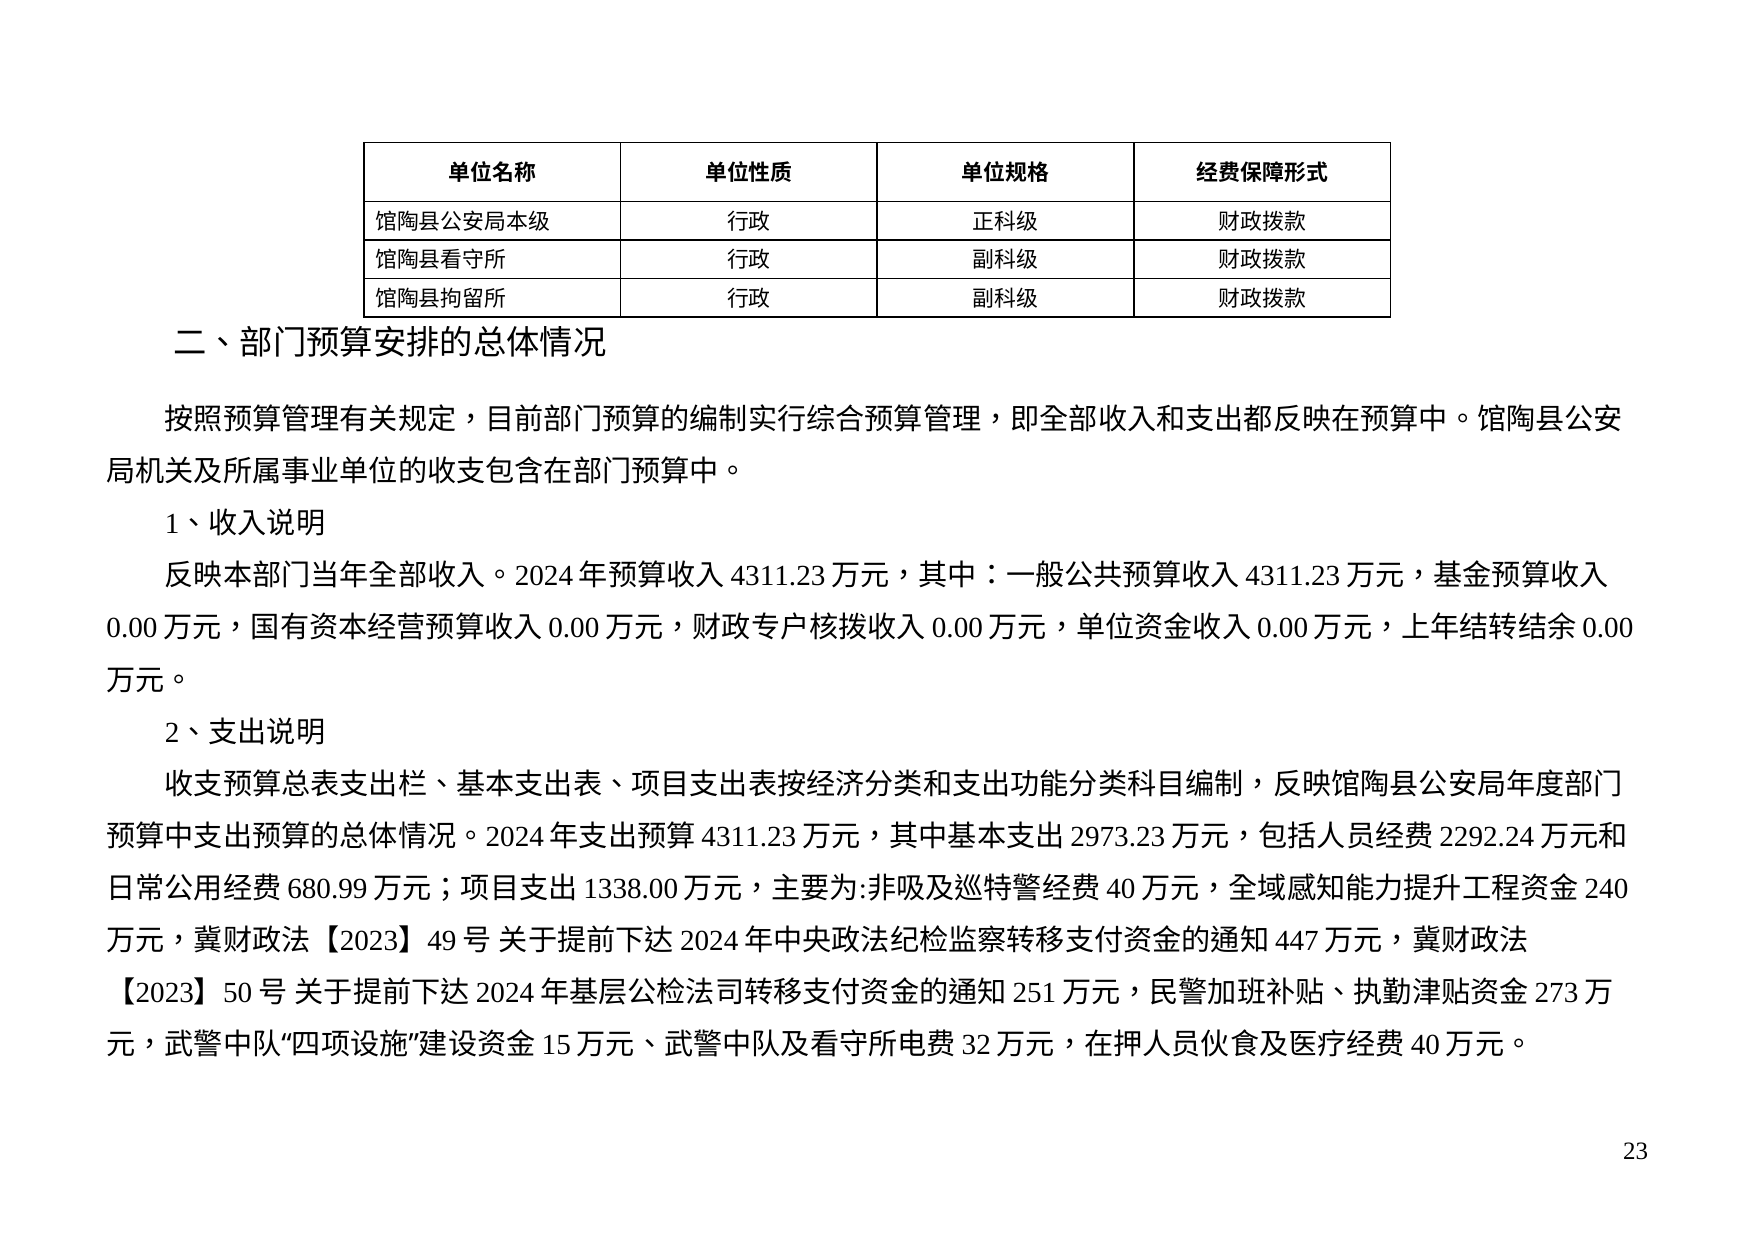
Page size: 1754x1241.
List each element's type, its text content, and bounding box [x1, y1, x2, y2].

table_cell 财政拨款 [1135, 202, 1390, 239]
text 反映本部门当年全部收入。2024年预算收入4311.23万元，其中：一般公共预算收入4311.23万元，基金预算收入0.00万元，国有资本经营预算收入0.00万元，财政专户核拨收入0.00万元，单位资金收入0.00万元，上年结转结余0.00万元。 [106, 544, 1648, 700]
table_cell 行政 [621, 279, 876, 316]
text 二、部门预算安排的总体情况 [106, 319, 1648, 364]
text 按照预算管理有关规定，目前部门预算的编制实行综合预算管理，即全部收入和支出都反映在预算中。馆陶县公安局机关及所属事业单位的收支包含在部门预算中。 [106, 388, 1648, 492]
table_cell 副科级 [878, 241, 1133, 278]
text 2、支出说明 [106, 700, 1648, 752]
table_cell 行政 [621, 202, 876, 239]
table_cell 馆陶县拘留所 [365, 279, 620, 316]
table_header 单位性质 [621, 143, 876, 201]
table_header 单位名称 [365, 143, 620, 201]
table_cell 正科级 [878, 202, 1133, 239]
table_cell 行政 [621, 241, 876, 278]
table_cell 副科级 [878, 279, 1133, 316]
table_cell 馆陶县看守所 [365, 241, 620, 278]
text 收支预算总表支出栏、基本支出表、项目支出表按经济分类和支出功能分类科目编制，反映馆陶县公安局年度部门预算中支出预算的总体情况。2024年支出预算4311.23万元，其中基本支出2973.23万元，包括人员经费2292.24万元和日常公用经费680.99万元；项目支出1338.00万元，主要为:非吸及巡特警经费40万元，全域感知能力提升工程资金240万元，冀财政法【2023】49号 关于提前下达2024年中央政法纪检监察转移支付资金的通知447万元，冀财政法【2023】50号 关于提前下达2024年基层公检法司转移支付资金的通知251万元，民警加班补贴、执勤津贴资金273万元，武警中队“四项设施”建设资金15万元、武警中队及看守所电费32万元，在押人员伙食及医疗经费40万元。 [106, 752, 1648, 1065]
table_cell 财政拨款 [1135, 241, 1390, 278]
table_header 经费保障形式 [1135, 143, 1390, 201]
text 1、收入说明 [106, 492, 1648, 544]
table_header 单位规格 [878, 143, 1133, 201]
table_cell 财政拨款 [1135, 279, 1390, 316]
table_cell 馆陶县公安局本级 [365, 202, 620, 239]
